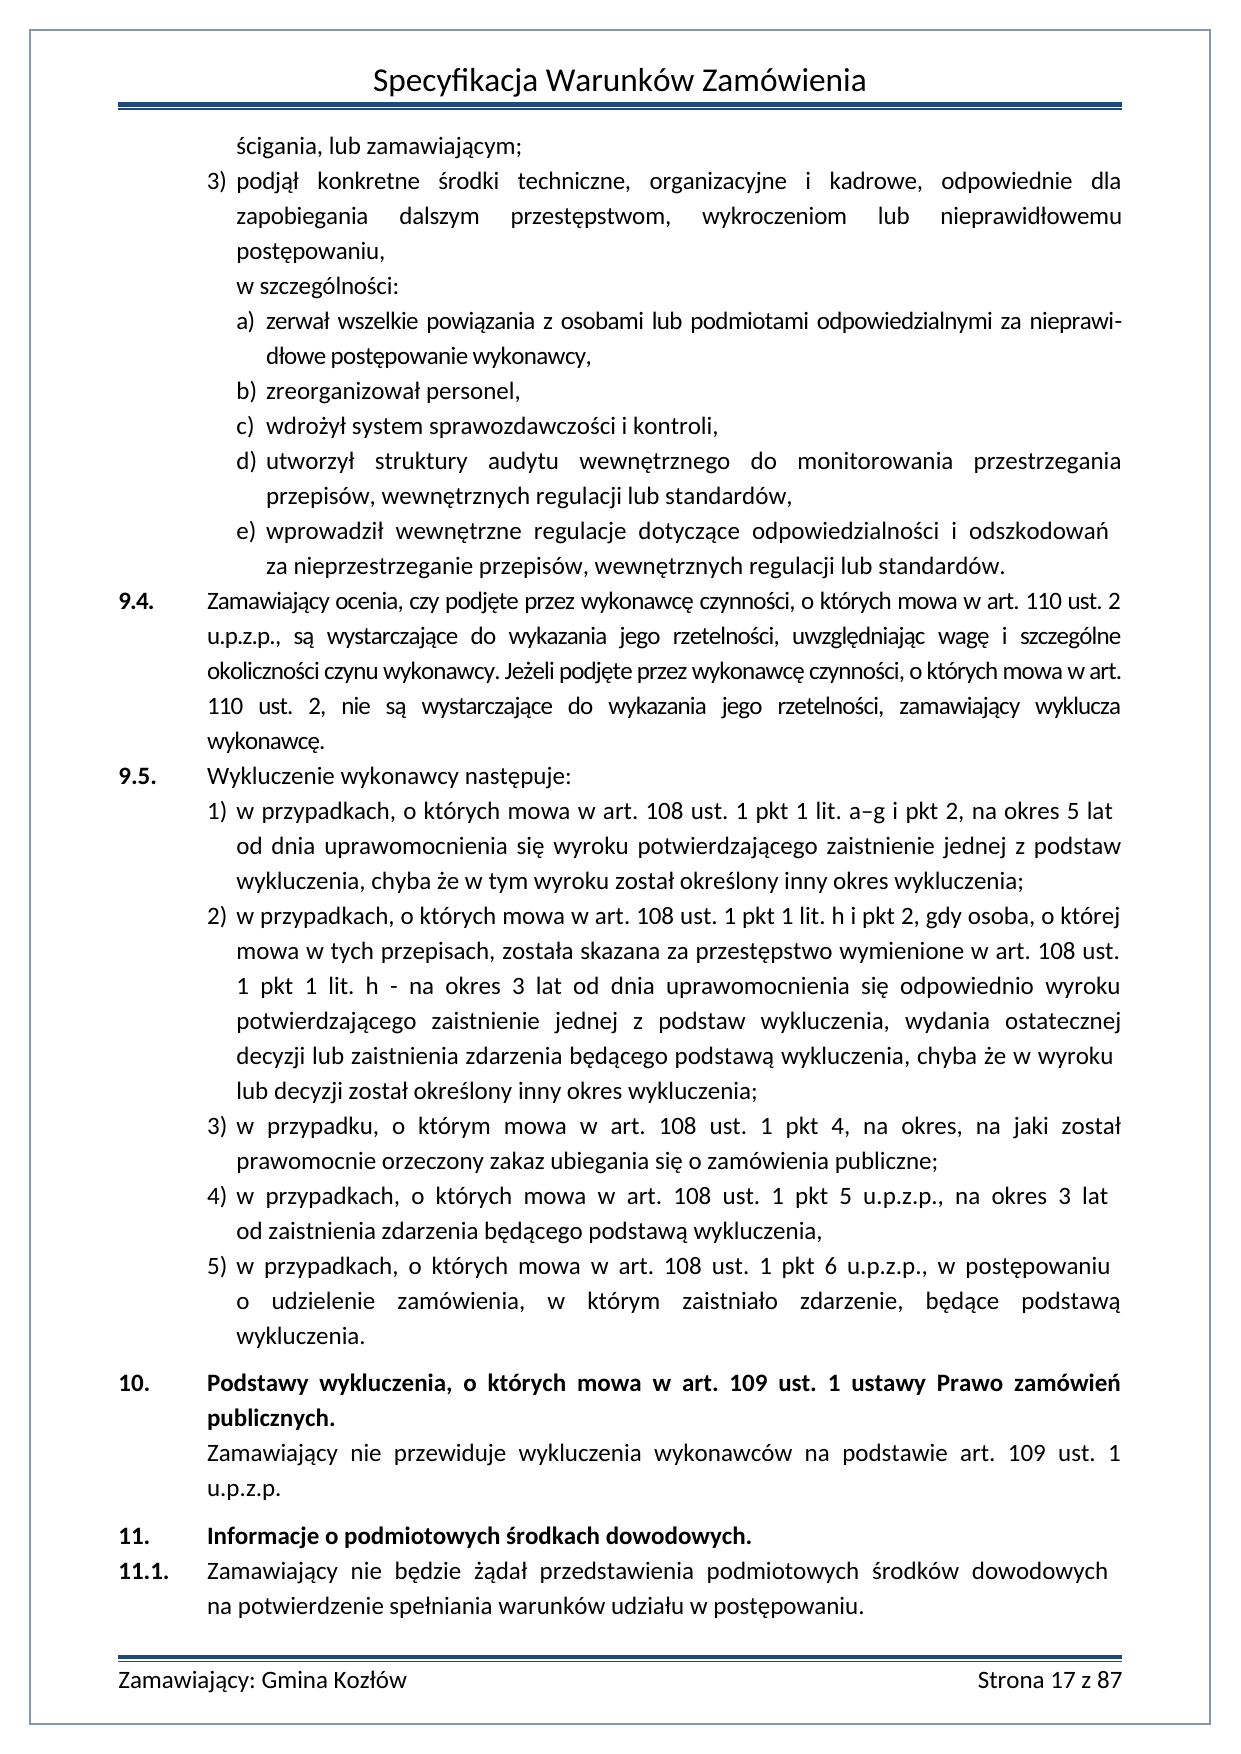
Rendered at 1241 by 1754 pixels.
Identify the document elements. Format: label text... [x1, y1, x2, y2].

list Zamawiający ocenia, czy podjęte przez wykonawcę czynności, o których mowa w art. 110 ust. 2 u.p.z.p., są wystarczające do wykazania jego rzetelności, uwzględniając wagę i szczególne okoliczności czynu wykonawcy. Jeżeli podjęte przez wykonawcę czynności, o których mowa w art. 110 ust. 2, nie są wystarczające do wykazania jego rzetelności, zamawiający wyklucza wykonawcę. [118, 585, 1122, 755]
list zreorganizował personel, [236, 375, 1122, 405]
list zerwał wszelkie powiązania z osobami lub podmiotami odpowiedzialnymi za nieprawidłowe postępowanie wykonawcy, [236, 305, 1122, 370]
list wprowadził wewnętrzne regulacje dotyczące odpowiedzialności i odszkodowań za nieprzestrzeganie przepisów, wewnętrznych regulacji lub standardów. [236, 515, 1122, 580]
list Wykluczenie wykonawcy następuje: [118, 760, 1122, 790]
list Zamawiający nie będzie żądał przedstawienia podmiotowych środków dowodowych na potwierdzenie spełniania warunków udziału w postępowaniu. [118, 1555, 1122, 1620]
list w przypadkach, o których mowa w art. 108 ust. 1 pkt 1 lit. a–g i pkt 2, na okres 5 lat od dnia uprawomocnienia się wyroku potwierdzającego zaistnienie jednej z podstaw wykluczenia, chyba że w tym wyroku został określony inny okres wykluczenia; [207, 795, 1122, 895]
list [207, 130, 1122, 160]
list Zamawiający nie przewiduje wykluczenia wykonawców na podstawie art. 109 ust. 1 u.p.z.p. [207, 1437, 1122, 1503]
list wdrożył system sprawozdawczości i kontroli, [236, 410, 1122, 440]
list Informacje o podmiotowych środkach dowodowych. [118, 1520, 1122, 1550]
list podjął konkretne środki techniczne, organizacyjne i kadrowe, odpowiednie dla zapobiegania dalszym przestępstwom, wykroczeniom lub nieprawidłowemu postępowaniu, w szczególności: [207, 165, 1122, 300]
list w przypadkach, o których mowa w art. 108 ust. 1 pkt 1 lit. h i pkt 2, gdy osoba, o której mowa w tych przepisach, została skazana za przestępstwo wymienione w art. 108 ust. 1 pkt 1 lit. h - na okres 3 lat od dnia uprawomocnienia się odpowiednio wyroku potwierdzającego zaistnienie jednej z podstaw wykluczenia, wydania ostatecznej decyzji lub zaistnienia zdarzenia będącego podstawą wykluczenia, chyba że w wyroku lub decyzji został określony inny okres wykluczenia; [207, 900, 1122, 1105]
list w przypadkach, o których mowa w art. 108 ust. 1 pkt 5 u.p.z.p., na okres 3 lat od zaistnienia zdarzenia będącego podstawą wykluczenia, [207, 1180, 1122, 1245]
list w przypadkach, o których mowa w art. 108 ust. 1 pkt 6 u.p.z.p., w postępowaniu o udzielenie zamówienia, w którym zaistniało zdarzenie, będące podstawą wykluczenia. [207, 1250, 1122, 1350]
list Podstawy wykluczenia, o których mowa w art. 109 ust. 1 ustawy Prawo zamówień publicznych. [118, 1367, 1122, 1433]
list utworzył struktury audytu wewnętrznego do monitorowania przestrzegania przepisów, wewnętrznych regulacji lub standardów, [236, 445, 1122, 510]
list w przypadku, o którym mowa w art. 108 ust. 1 pkt 4, na okres, na jaki został prawomocnie orzeczony zakaz ubiegania się o zamówienia publiczne; [207, 1110, 1122, 1175]
